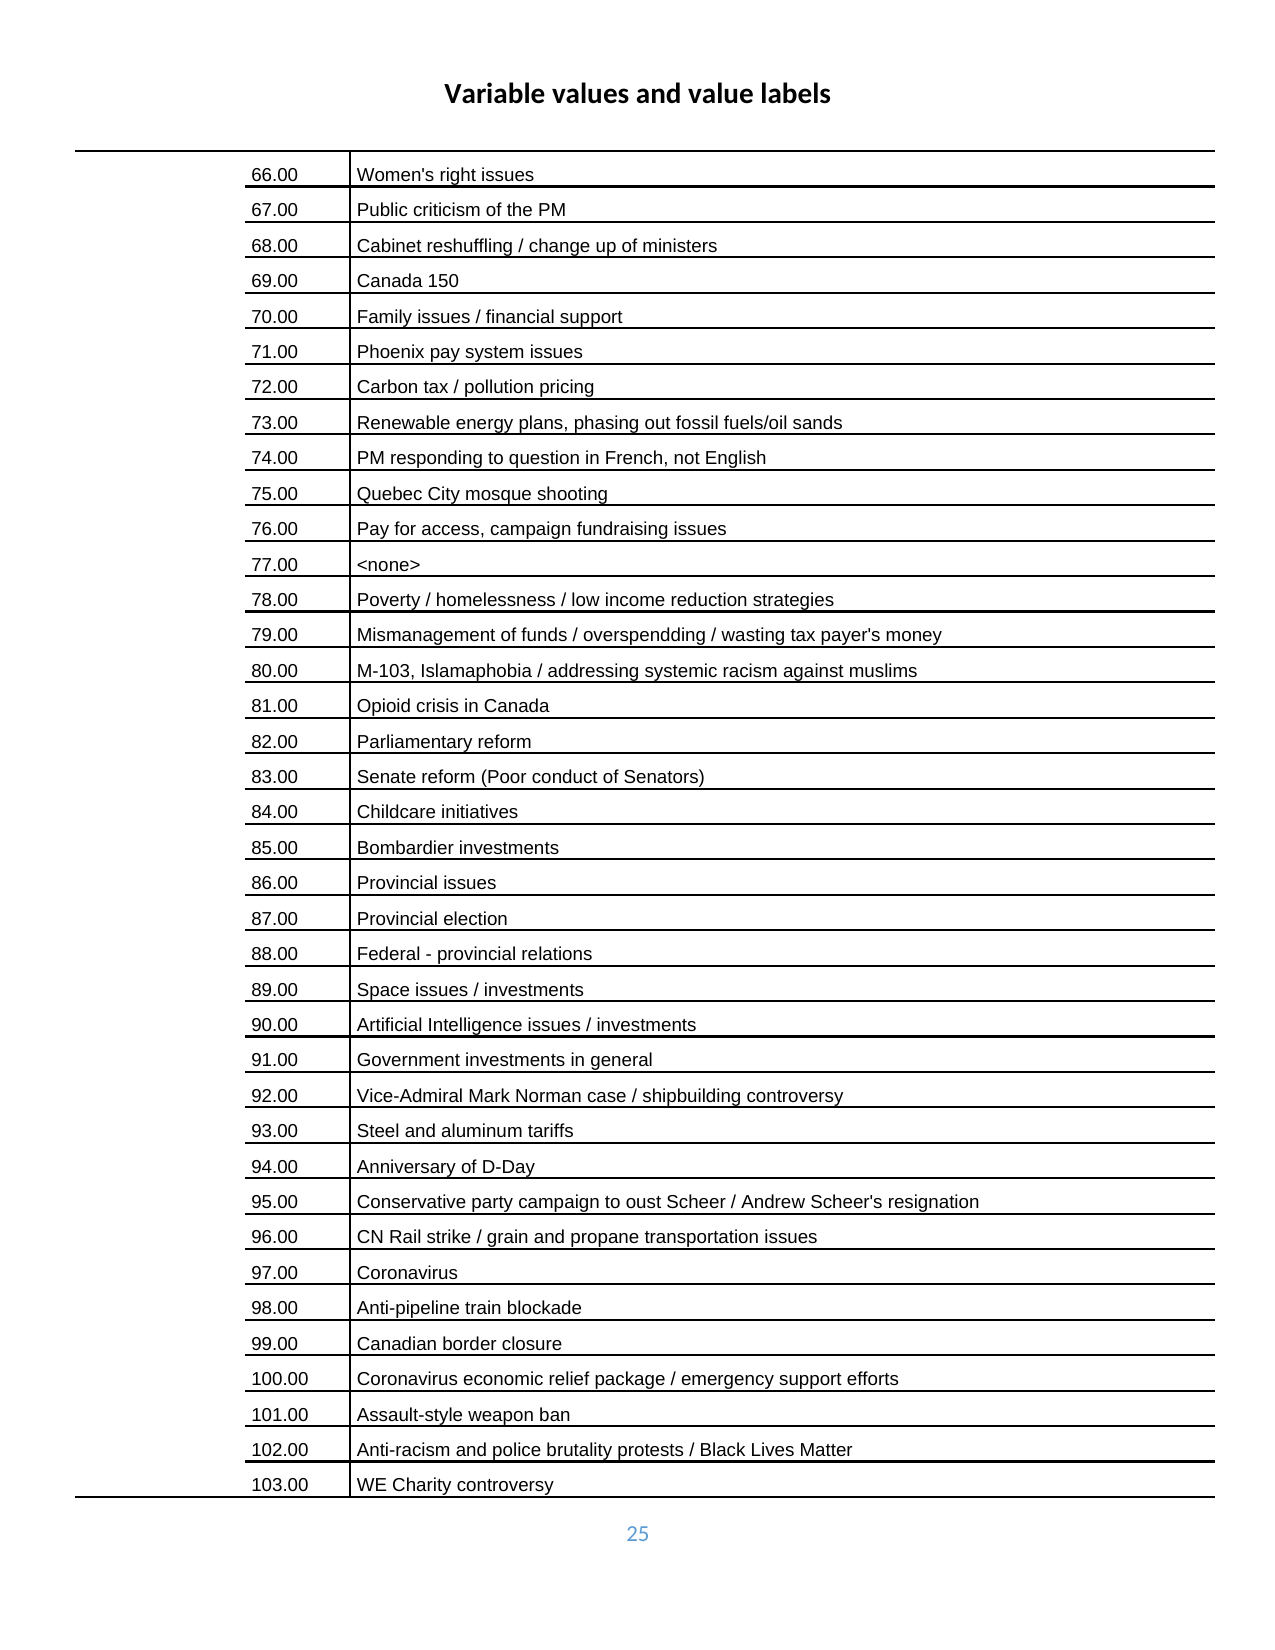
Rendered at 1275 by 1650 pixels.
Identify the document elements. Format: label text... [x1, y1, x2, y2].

table_cell Canadian border closure [351, 1321, 1214, 1354]
table_cell 90.00 [245, 1002, 349, 1035]
table_cell Poverty / homelessness / low income reduction strategies [351, 577, 1214, 610]
table_cell 75.00 [245, 471, 349, 504]
table_cell Phoenix pay system issues [351, 329, 1214, 362]
table_cell 89.00 [245, 967, 349, 1000]
table_cell 84.00 [245, 790, 349, 823]
table_cell Vice-Admiral Mark Norman case / shipbuilding controversy [351, 1073, 1214, 1106]
table_cell M-103, Islamaphobia / addressing systemic racism against muslims [351, 648, 1214, 681]
table_cell Coronavirus [351, 1250, 1214, 1283]
table_cell 66.00 [245, 152, 349, 185]
table_cell Mismanagement of funds / overspendding / wasting tax payer's money [351, 613, 1214, 646]
table_cell 83.00 [245, 754, 349, 787]
table_cell 67.00 [245, 188, 349, 221]
table_cell 95.00 [245, 1179, 349, 1212]
table_cell 96.00 [245, 1215, 349, 1248]
table_cell Government investments in general [351, 1038, 1214, 1071]
table_cell Cabinet reshuffling / change up of ministers [351, 223, 1214, 256]
table_cell 77.00 [245, 542, 349, 575]
table_cell Coronavirus economic relief package / emergency support efforts [351, 1356, 1214, 1389]
table_cell 103.00 [245, 1463, 349, 1496]
table_cell 70.00 [245, 294, 349, 327]
table_cell Women's right issues [351, 152, 1214, 185]
table_cell Childcare initiatives [351, 790, 1214, 823]
table_cell 72.00 [245, 365, 349, 398]
table_cell 74.00 [245, 435, 349, 469]
table_cell Conservative party campaign to oust Scheer / Andrew Scheer's resignation [351, 1179, 1214, 1212]
table_cell 102.00 [245, 1427, 349, 1460]
table_cell 69.00 [245, 258, 349, 292]
table_cell 97.00 [245, 1250, 349, 1283]
table_cell Carbon tax / pollution pricing [351, 365, 1214, 398]
table_cell 93.00 [245, 1108, 349, 1142]
table_cell Canada 150 [351, 258, 1214, 292]
table_cell 87.00 [245, 896, 349, 929]
table_cell Federal - provincial relations [351, 931, 1214, 964]
table_cell 99.00 [245, 1321, 349, 1354]
table_cell 68.00 [245, 223, 349, 256]
table_cell 78.00 [245, 577, 349, 610]
table_cell 71.00 [245, 329, 349, 362]
table_cell Steel and aluminum tariffs [351, 1108, 1214, 1142]
table_cell 79.00 [245, 613, 349, 646]
table_cell <none> [351, 542, 1214, 575]
table_cell Bombardier investments [351, 825, 1214, 858]
table_cell CN Rail strike / grain and propane transportation issues [351, 1215, 1214, 1248]
table_cell 92.00 [245, 1073, 349, 1106]
table_cell 80.00 [245, 648, 349, 681]
table_cell 91.00 [245, 1038, 349, 1071]
table_cell Family issues / financial support [351, 294, 1214, 327]
table_cell 101.00 [245, 1392, 349, 1425]
table_cell Anniversary of D-Day [351, 1144, 1214, 1177]
table_cell 76.00 [245, 506, 349, 539]
table_cell Parliamentary reform [351, 719, 1214, 752]
table_cell Space issues / investments [351, 967, 1214, 1000]
table_cell Anti-racism and police brutality protests / Black Lives Matter [351, 1427, 1214, 1460]
table_cell 73.00 [245, 400, 349, 433]
table_cell 81.00 [245, 683, 349, 717]
table_cell PM responding to question in French, not English [351, 435, 1214, 469]
table_cell 85.00 [245, 825, 349, 858]
table_cell 100.00 [245, 1356, 349, 1389]
table_cell 94.00 [245, 1144, 349, 1177]
table_cell Senate reform (Poor conduct of Senators) [351, 754, 1214, 787]
table_cell Renewable energy plans, phasing out fossil fuels/oil sands [351, 400, 1214, 433]
table_cell Pay for access, campaign fundraising issues [351, 506, 1214, 539]
table_cell 98.00 [245, 1285, 349, 1319]
table_cell 82.00 [245, 719, 349, 752]
table_cell Anti-pipeline train blockade [351, 1285, 1214, 1319]
table_cell Provincial election [351, 896, 1214, 929]
table_cell Public criticism of the PM [351, 188, 1214, 221]
table_cell Provincial issues [351, 860, 1214, 894]
table_cell WE Charity controversy [351, 1463, 1214, 1496]
table_cell Quebec City mosque shooting [351, 471, 1214, 504]
table_cell 86.00 [245, 860, 349, 894]
table_cell Assault-style weapon ban [351, 1392, 1214, 1425]
table_cell Artificial Intelligence issues / investments [351, 1002, 1214, 1035]
table_cell 88.00 [245, 931, 349, 964]
table_cell Opioid crisis in Canada [351, 683, 1214, 717]
